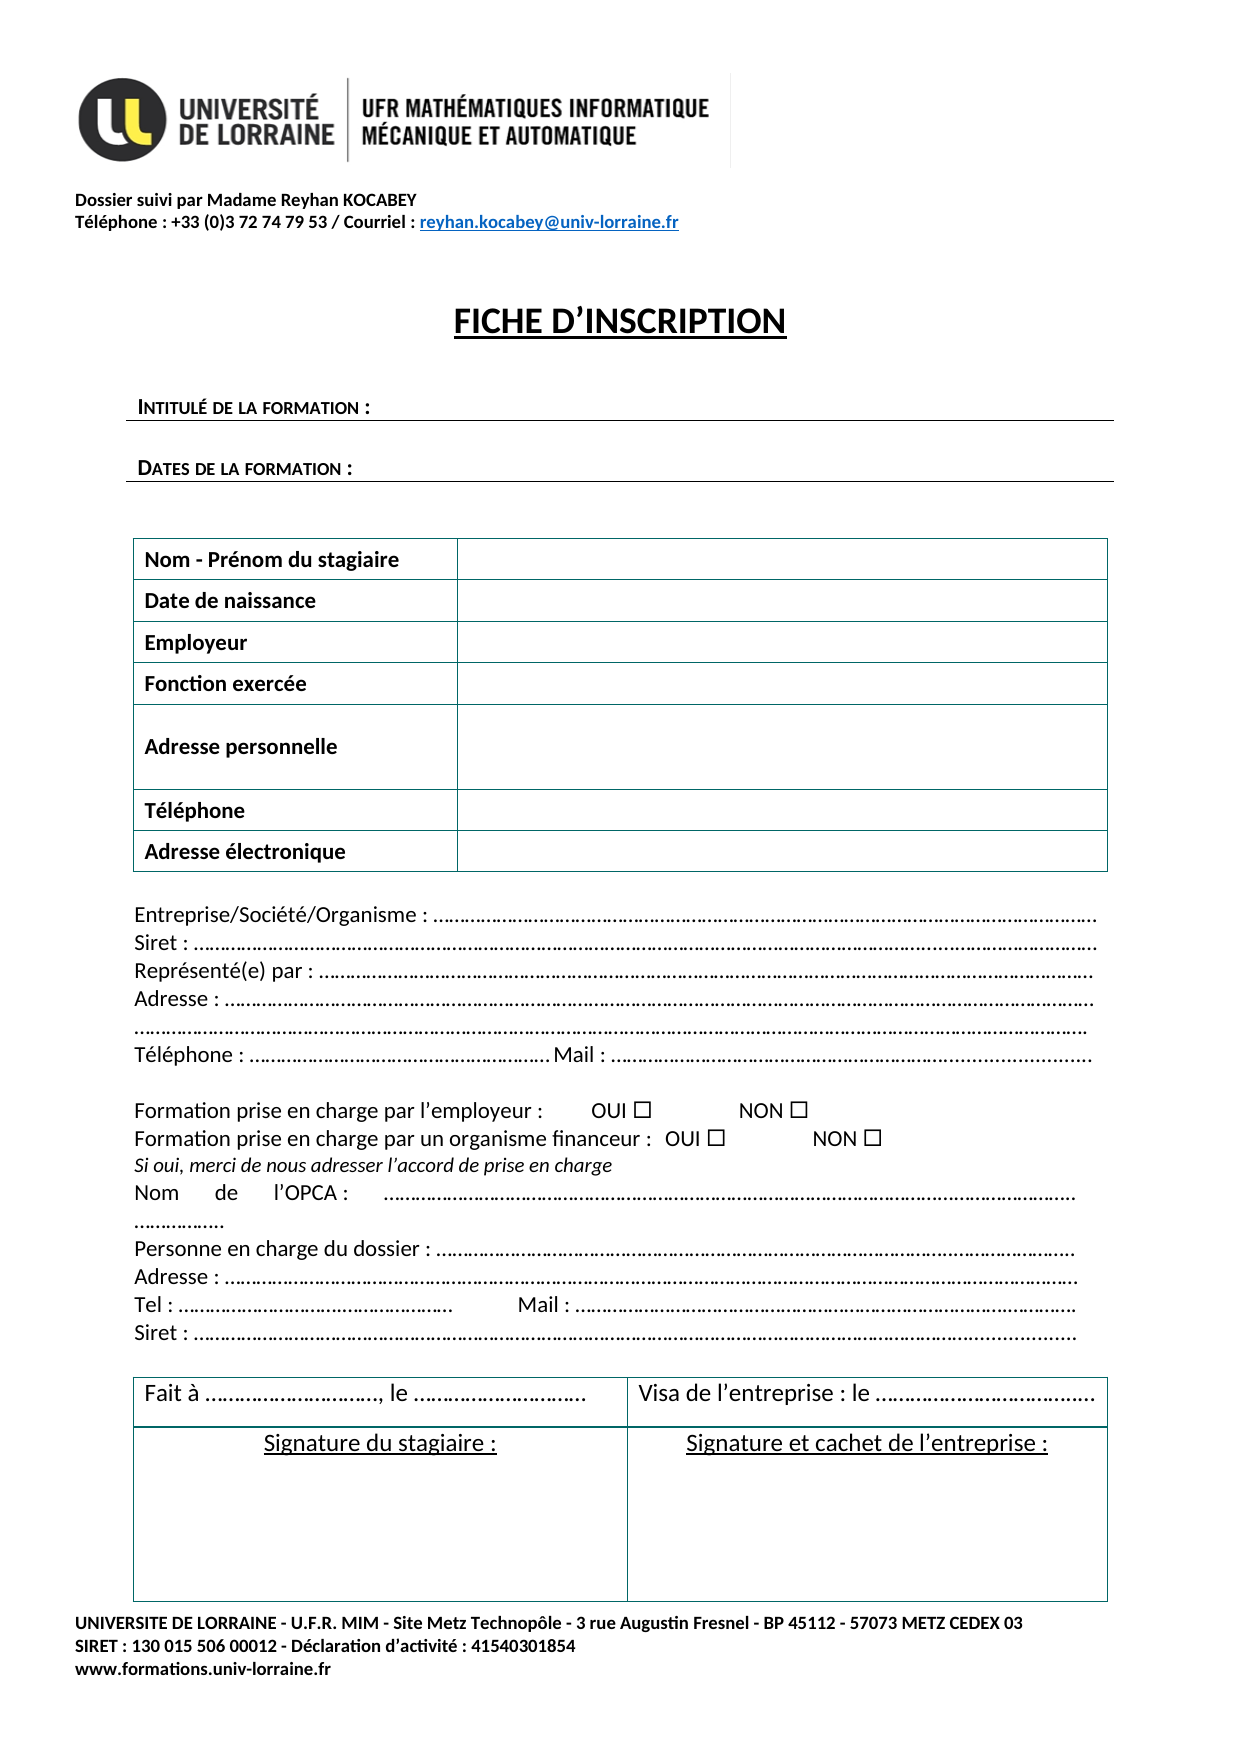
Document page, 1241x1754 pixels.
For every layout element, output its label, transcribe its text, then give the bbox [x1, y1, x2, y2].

table_cell Fonction exercée [134, 663, 457, 703]
text ………………………………………………………………………………………………………………………………………………………………. [134, 1012, 1165, 1040]
text Personne en charge du dossier : ……………………………………………………………………………………..………………….. [134, 1234, 1165, 1262]
table_cell Adresse personnelle [134, 705, 457, 788]
table_cell Employeur [134, 622, 457, 662]
text Représenté(e) par : ………………………………………………………………………………………………………………………………… [134, 956, 1165, 984]
text Téléphone : +33 (0)3 72 74 79 53 / Courriel : reyhan.kocabey@univ-lorraine.fr [75, 211, 1165, 234]
text Si oui, merci de nous adresser l’accord de prise en charge [134, 1152, 1165, 1178]
table_cell Téléphone [134, 790, 457, 830]
table_header [458, 539, 1107, 579]
picture [75, 73, 733, 168]
text Formation prise en charge par l’employeur : OUI NON [134, 1096, 1165, 1124]
table_cell [458, 622, 1107, 662]
text Formation prise en charge par un organisme financeur : OUI NON [134, 1124, 1165, 1152]
table_cell Date de naissance [134, 580, 457, 621]
text Nom de l’OPCA : ……………………………………………………………………………………………...…………………..…………….. [134, 1178, 1077, 1234]
table_cell [458, 790, 1107, 830]
table_cell Signature et cachet de l’entreprise : [628, 1428, 1107, 1601]
text Téléphone : ………………………………………………… Mail : ……………………………………………………….......................... [134, 1040, 1165, 1068]
text Tel : ………………………….………………… Mail : ……………………………………………………………………….…………. [134, 1290, 1165, 1318]
table_cell [458, 663, 1107, 703]
table_header Fait à …………………………, le ………………………… [134, 1378, 627, 1426]
table_cell Adresse électronique [134, 831, 457, 871]
table_cell [458, 831, 1107, 871]
text Adresse : ………………………………………………………………………………………………………………………………………………… [134, 984, 1165, 1012]
table_header Intitulé de la formation : [126, 366, 1114, 420]
text Siret : …………………………………………………………………………………………………………………………………................... [134, 1318, 1165, 1346]
table_header Nom - Prénom du stagiaire [134, 539, 457, 579]
table_cell [458, 705, 1107, 788]
text Adresse : ……………………………………………………………………………………………………………………………………………… [134, 1262, 1165, 1290]
table_cell Signature du stagiaire : [134, 1428, 627, 1601]
table_cell [458, 580, 1107, 621]
text Entreprise/Société/Organisme : ……………………………………………………………………………………………………………… [134, 900, 1165, 928]
table_header Visa de l’entreprise : le ……………………………..… [628, 1378, 1107, 1426]
text FICHE D’INSCRIPTION [75, 297, 1165, 343]
text Siret : …………………………………………………………………………………………………………………………......……………………… [134, 928, 1165, 956]
table_cell Dates de la formation : [126, 421, 1114, 481]
text Dossier suivi par Madame Reyhan KOCABEY [75, 188, 1165, 211]
